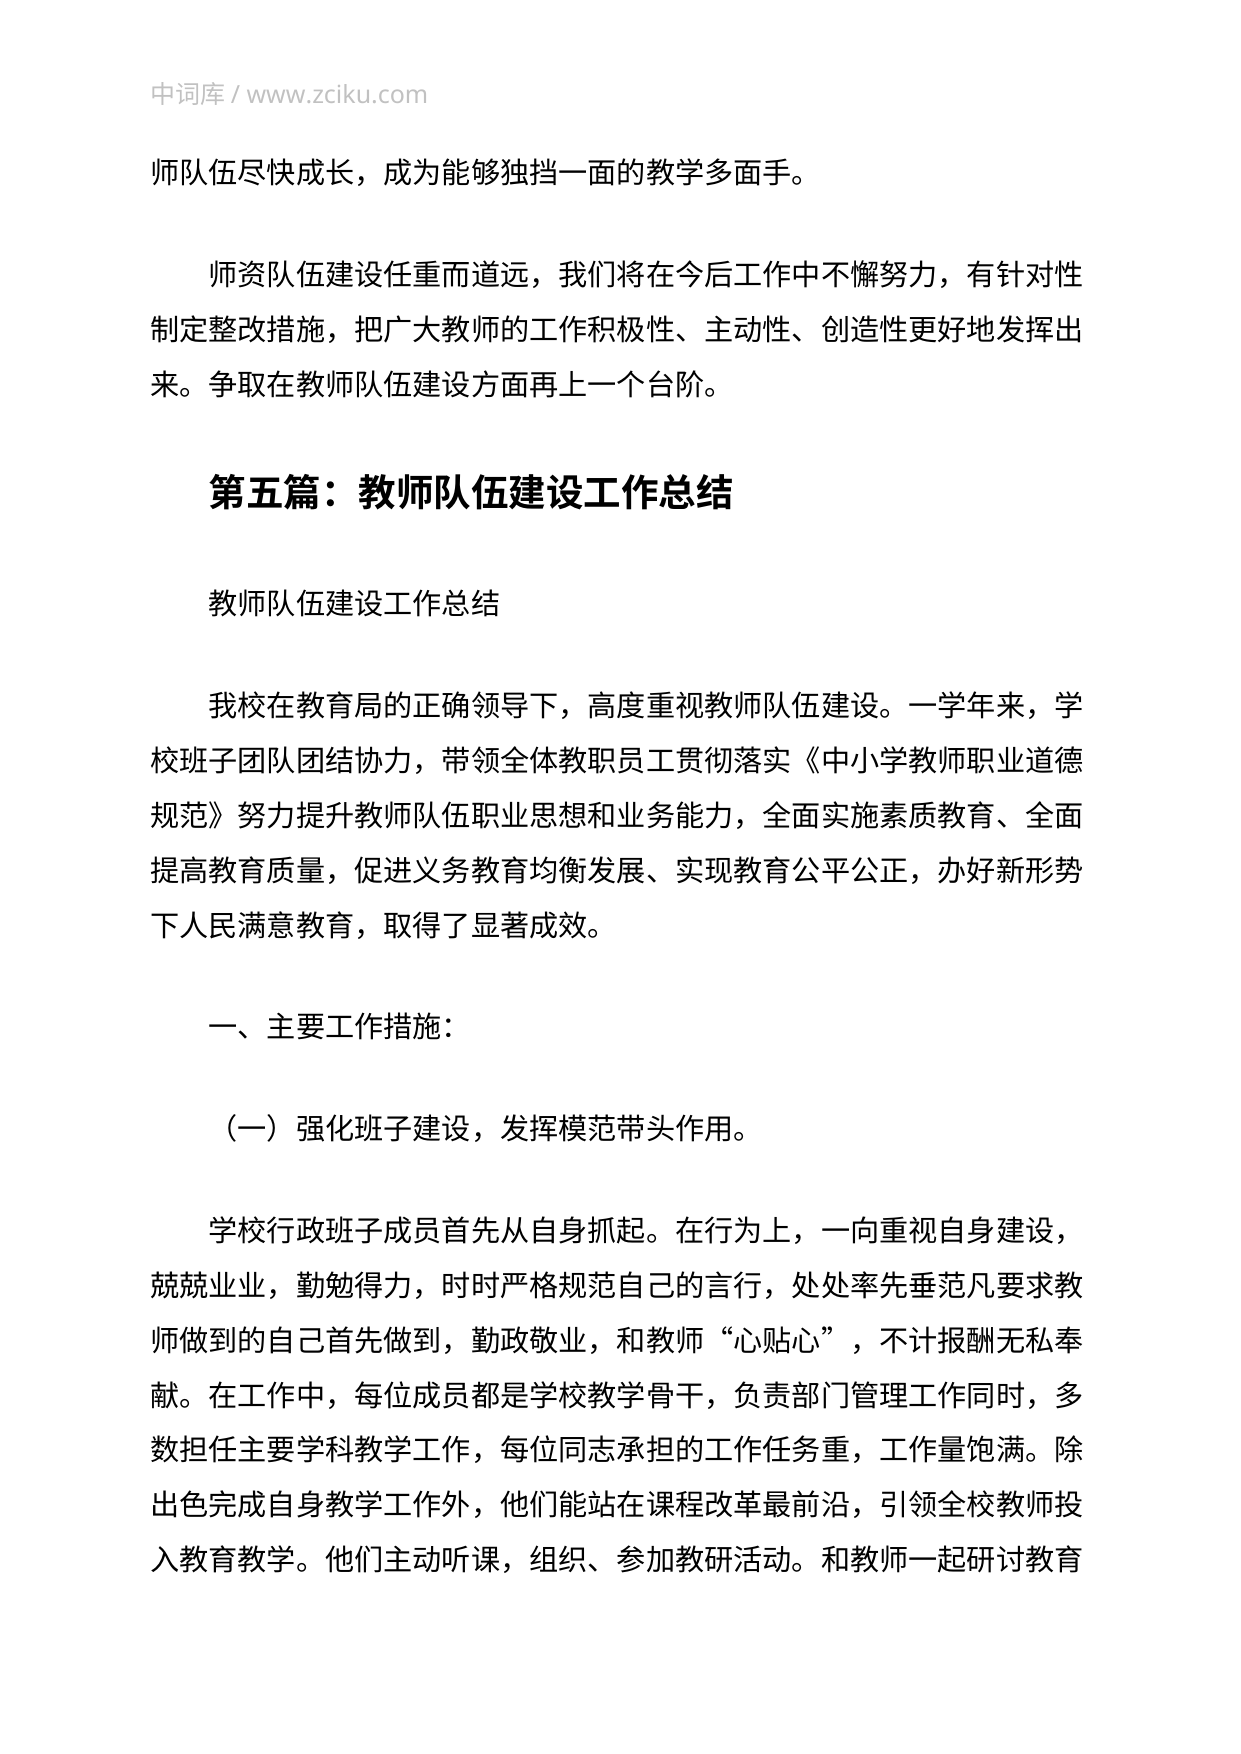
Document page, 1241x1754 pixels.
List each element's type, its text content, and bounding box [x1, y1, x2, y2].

text 我校在教育局的正确领导下，高度重视教师队伍建设。一学年来，学校班子团队团结协力，带领全体教职员工贯彻落实《中小学教师职业道德规范》努力提升教师队伍职业思想和业务能力，全面实施素质教育、全面提高教育质量，促进义务教育均衡发展、实现教育公平公正，办好新形势下人民满意教育，取得了显著成效。 [150, 682, 1090, 944]
text 第五篇：教师队伍建设工作总结 [150, 463, 1090, 518]
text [150, 150, 1090, 192]
text （一）强化班子建设，发挥模范带头作用。 [150, 1106, 1090, 1148]
text 师资队伍建设任重而道远，我们将在今后工作中不懈努力，有针对性制定整改措施，把广大教师的工作积极性、主动性、创造性更好地发挥出来。争取在教师队伍建设方面再上一个台阶。 [150, 252, 1090, 404]
text 教师队伍建设工作总结 [150, 581, 1090, 623]
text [150, 1207, 1090, 1579]
text 一、主要工作措施： [150, 1004, 1090, 1046]
